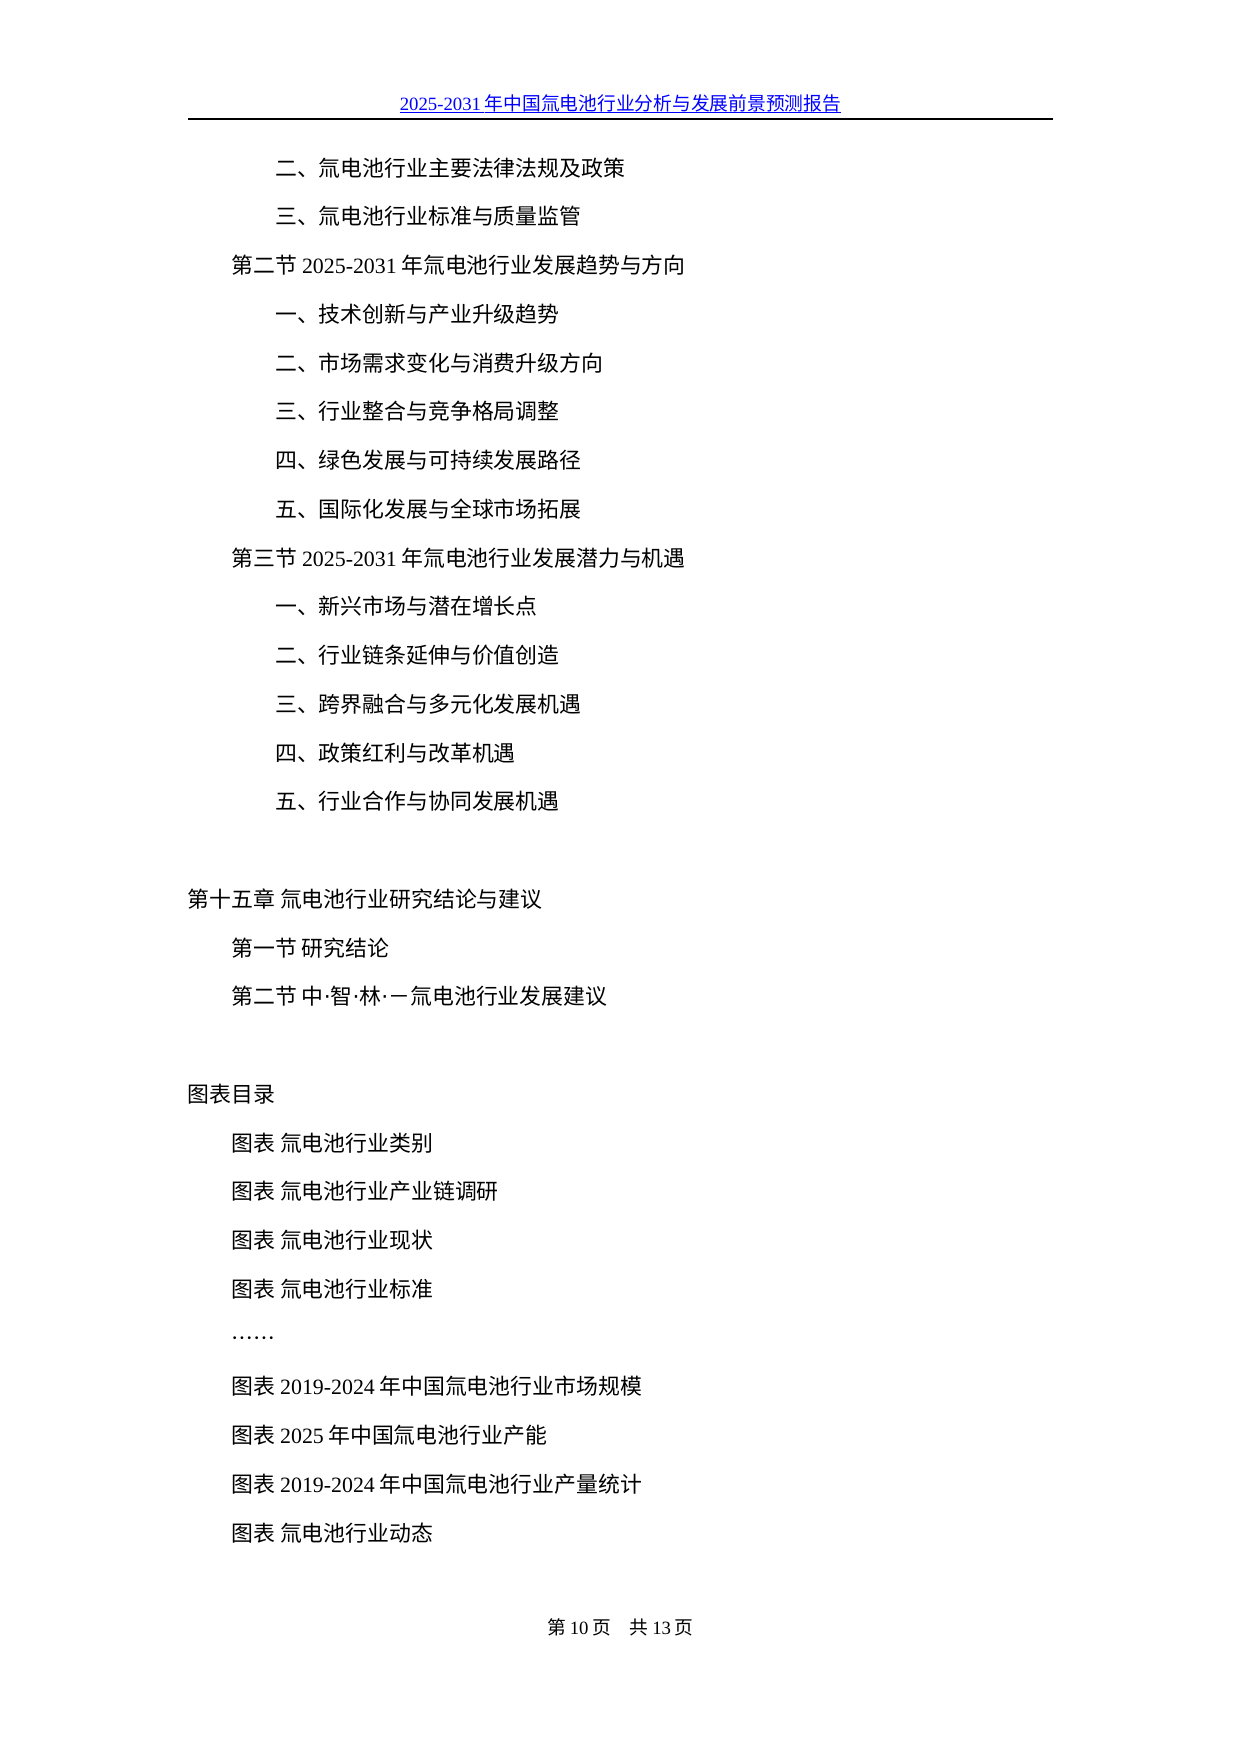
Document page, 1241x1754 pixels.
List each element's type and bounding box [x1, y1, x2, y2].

text [187, 150, 1053, 1548]
